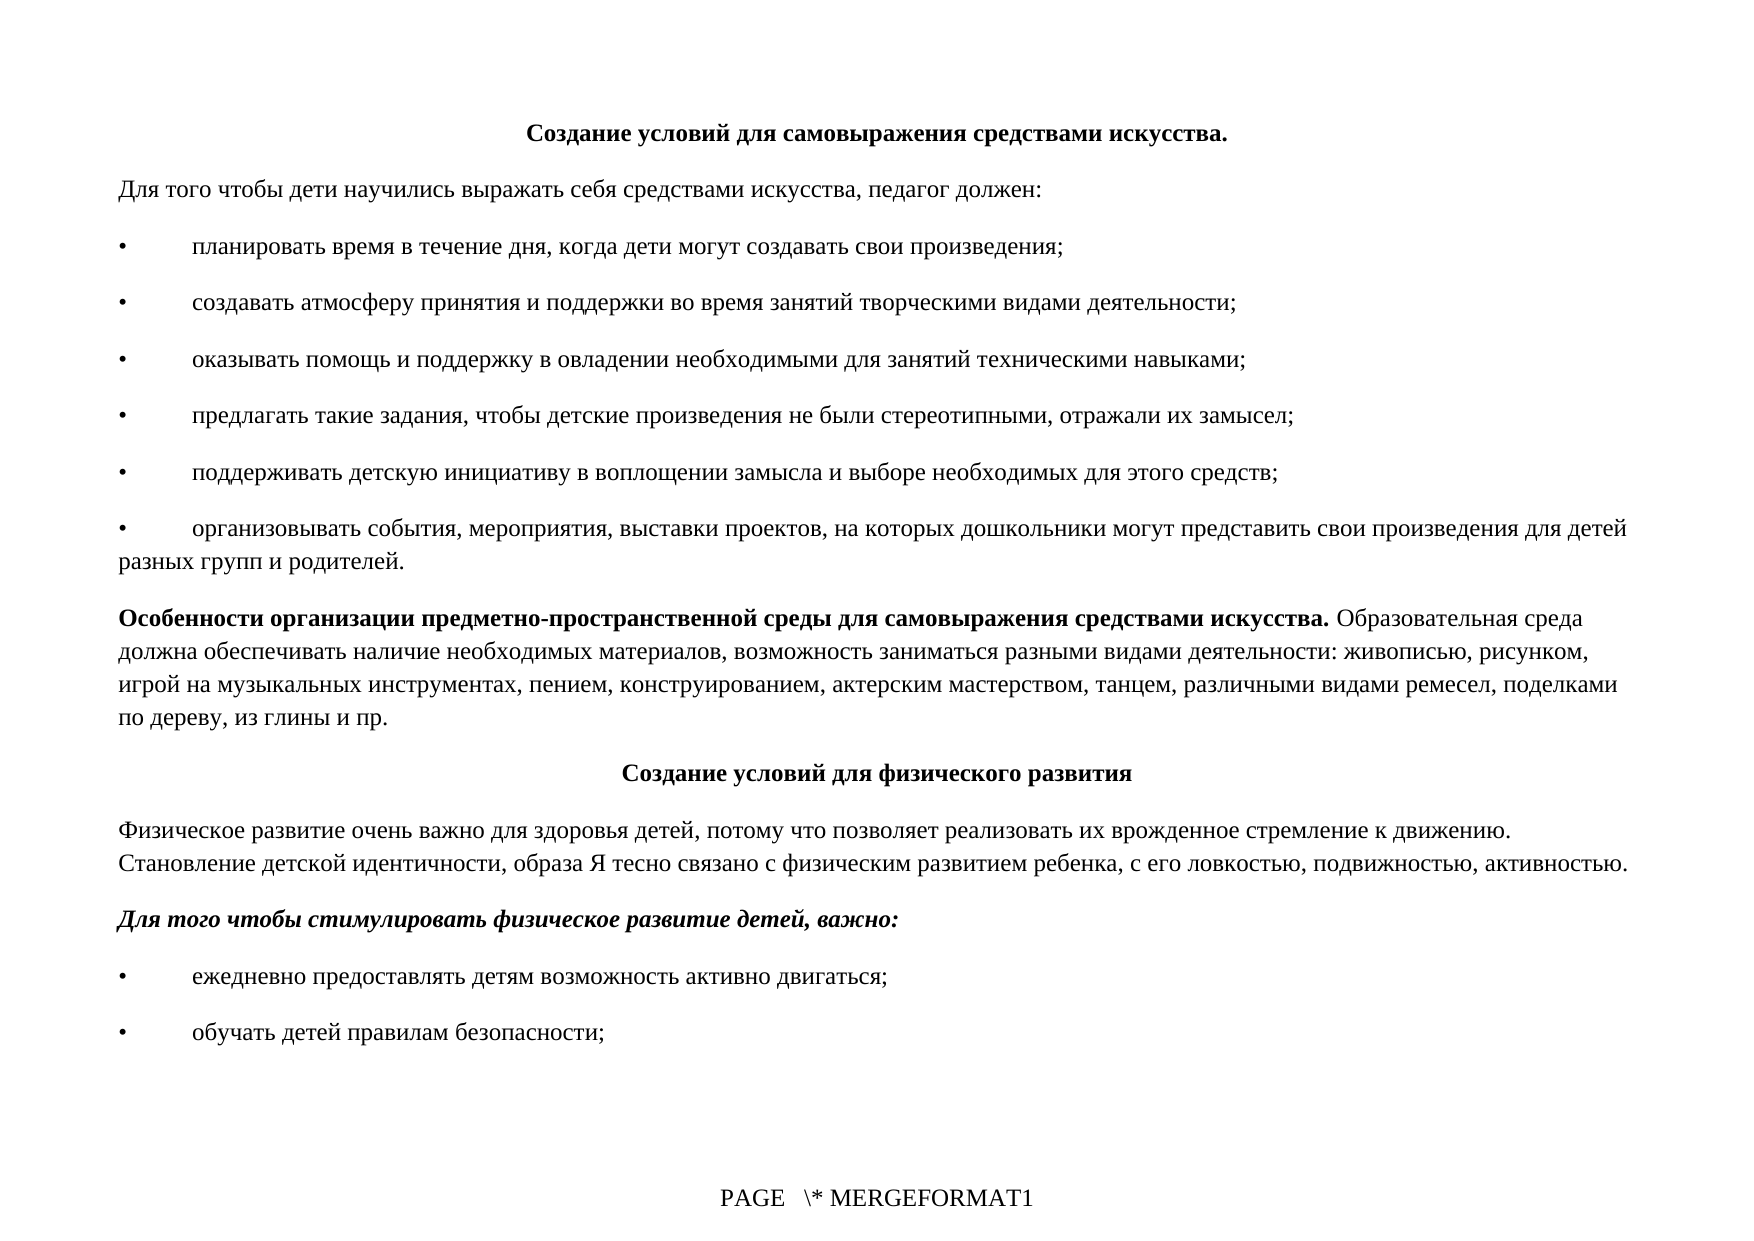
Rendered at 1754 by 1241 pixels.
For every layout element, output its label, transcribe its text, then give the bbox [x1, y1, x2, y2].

text Особенности организации предметно-пространственной среды для самовыражения средствами искусства. Образовательная среда должна обеспечивать наличие необходимых материалов, возможность заниматься разными видами деятельности: живописью, рисунком, игрой на музыкальных инструментах, пением, конструированием, актерским мастерством, танцем, различными видами ремесел, поделками по дереву, из глины и пр. [118, 603, 1636, 731]
text • организовывать события, мероприятия, выставки проектов, на которых дошкольники могут представить свои произведения для детей разных групп и родителей. [118, 513, 1636, 575]
text • обучать детей правилам безопасности; [118, 1017, 1636, 1046]
text • планировать время в течение дня, когда дети могут создавать свои произведения; [118, 231, 1636, 260]
text • оказывать помощь и поддержку в овладении необходимыми для занятий техническими навыками; [118, 344, 1636, 373]
text Для того чтобы дети научились выражать себя средствами искусства, педагог должен: [118, 174, 1636, 203]
text • ежедневно предоставлять детям возможность активно двигаться; [118, 961, 1636, 989]
text Для того чтобы стимулировать физическое развитие детей, важно: [118, 904, 1636, 933]
text • предлагать такие задания, чтобы детские произведения не были стереотипными, отражали их замысел; [118, 400, 1636, 429]
text Создание условий для самовыражения средствами искусства. [118, 118, 1636, 147]
text Физическое развитие очень важно для здоровья детей, потому что позволяет реализовать их врожденное стремление к движению. Становление детской идентичности, образа Я тесно связано с физическим развитием ребенка, с его ловкостью, подвижностью, активностью. [118, 815, 1636, 877]
text Создание условий для физического развития [118, 758, 1636, 787]
text • создавать атмосферу принятия и поддержки во время занятий творческими видами деятельности; [118, 287, 1636, 316]
text • поддерживать детскую инициативу в воплощении замысла и выборе необходимых для этого средств; [118, 457, 1636, 486]
